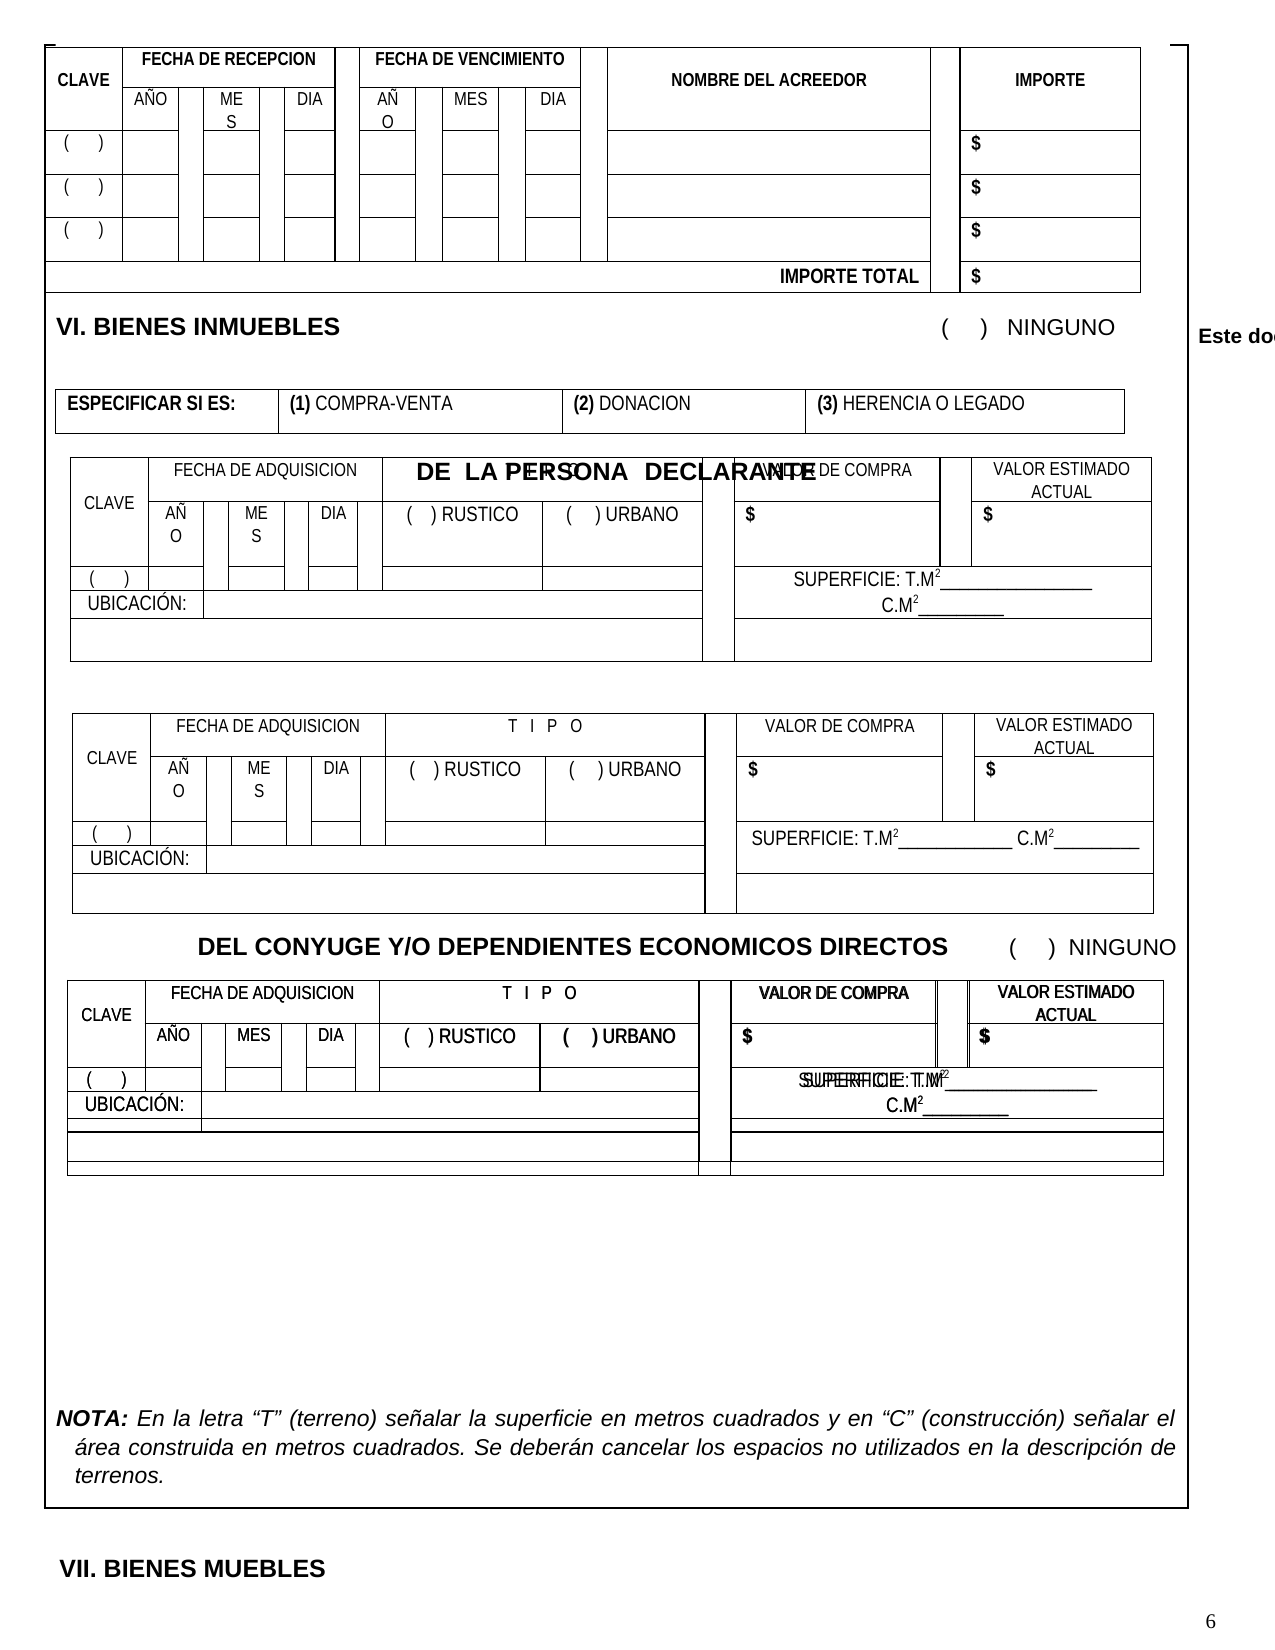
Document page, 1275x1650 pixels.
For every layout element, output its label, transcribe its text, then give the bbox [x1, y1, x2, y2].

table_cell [46, 46, 1187, 1507]
text VII. BIENES MUEBLES [59, 1554, 1216, 1583]
